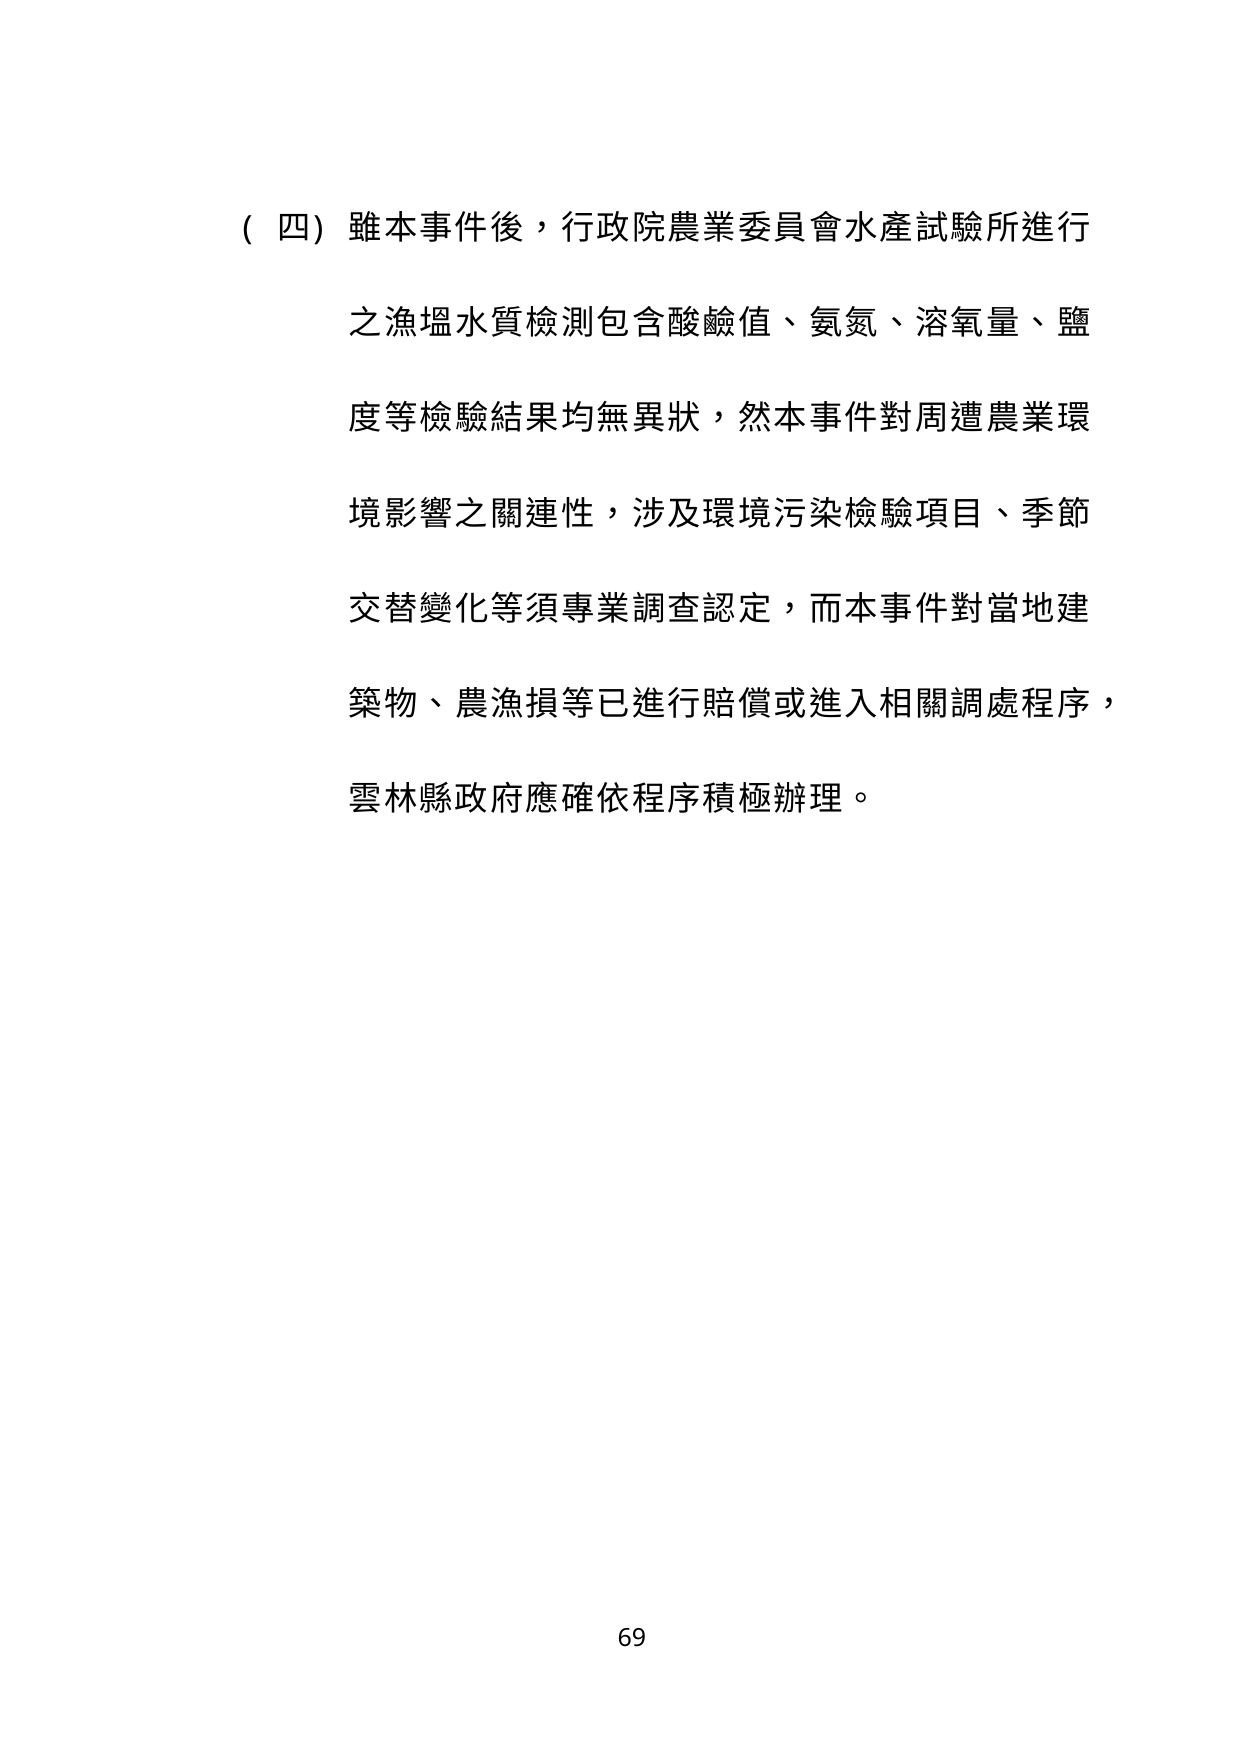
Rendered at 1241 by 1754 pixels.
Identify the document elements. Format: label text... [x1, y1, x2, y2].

subtitle 雖本事件後，行政院農業委員會水產試驗所進行之漁塭水質檢測包含酸鹼值、氨氮、溶氧量、鹽度等檢驗結果均無異狀，然本事件對周遭農業環境影響之關連性，涉及環境污染檢驗項目、季節交替變化等須專業調查認定，而本事件對當地建築物、農漁損等已進行賠償或進入相關調處程序，雲林縣政府應確依程序積極辦理。 [242, 177, 1092, 844]
